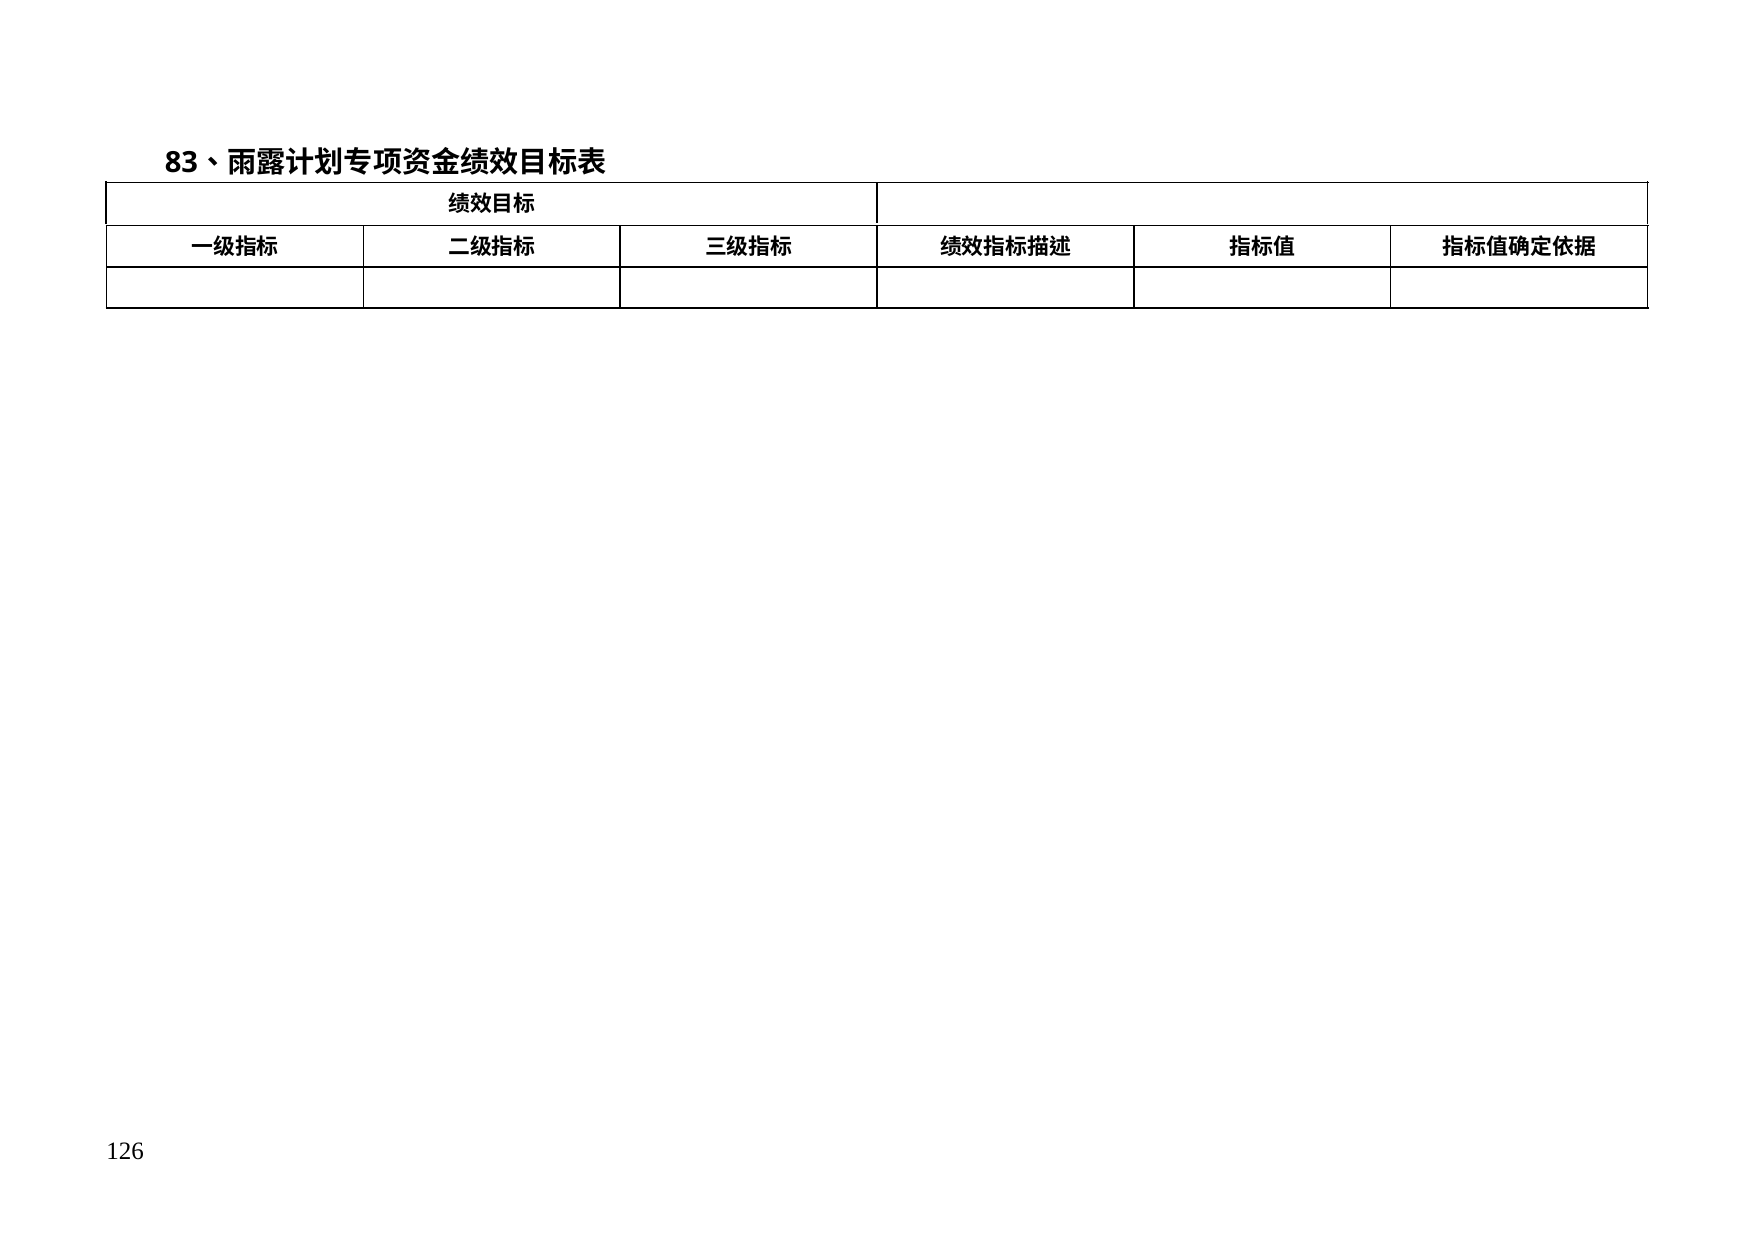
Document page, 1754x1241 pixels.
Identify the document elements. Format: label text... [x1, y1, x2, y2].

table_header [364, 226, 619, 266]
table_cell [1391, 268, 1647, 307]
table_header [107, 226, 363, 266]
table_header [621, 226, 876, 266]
text 83、雨露计划专项资金绩效目标表 [106, 142, 1648, 181]
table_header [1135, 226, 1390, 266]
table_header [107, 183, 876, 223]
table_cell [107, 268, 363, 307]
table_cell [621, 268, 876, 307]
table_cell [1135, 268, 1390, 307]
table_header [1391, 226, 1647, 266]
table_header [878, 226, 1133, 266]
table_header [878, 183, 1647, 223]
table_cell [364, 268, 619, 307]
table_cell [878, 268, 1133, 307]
